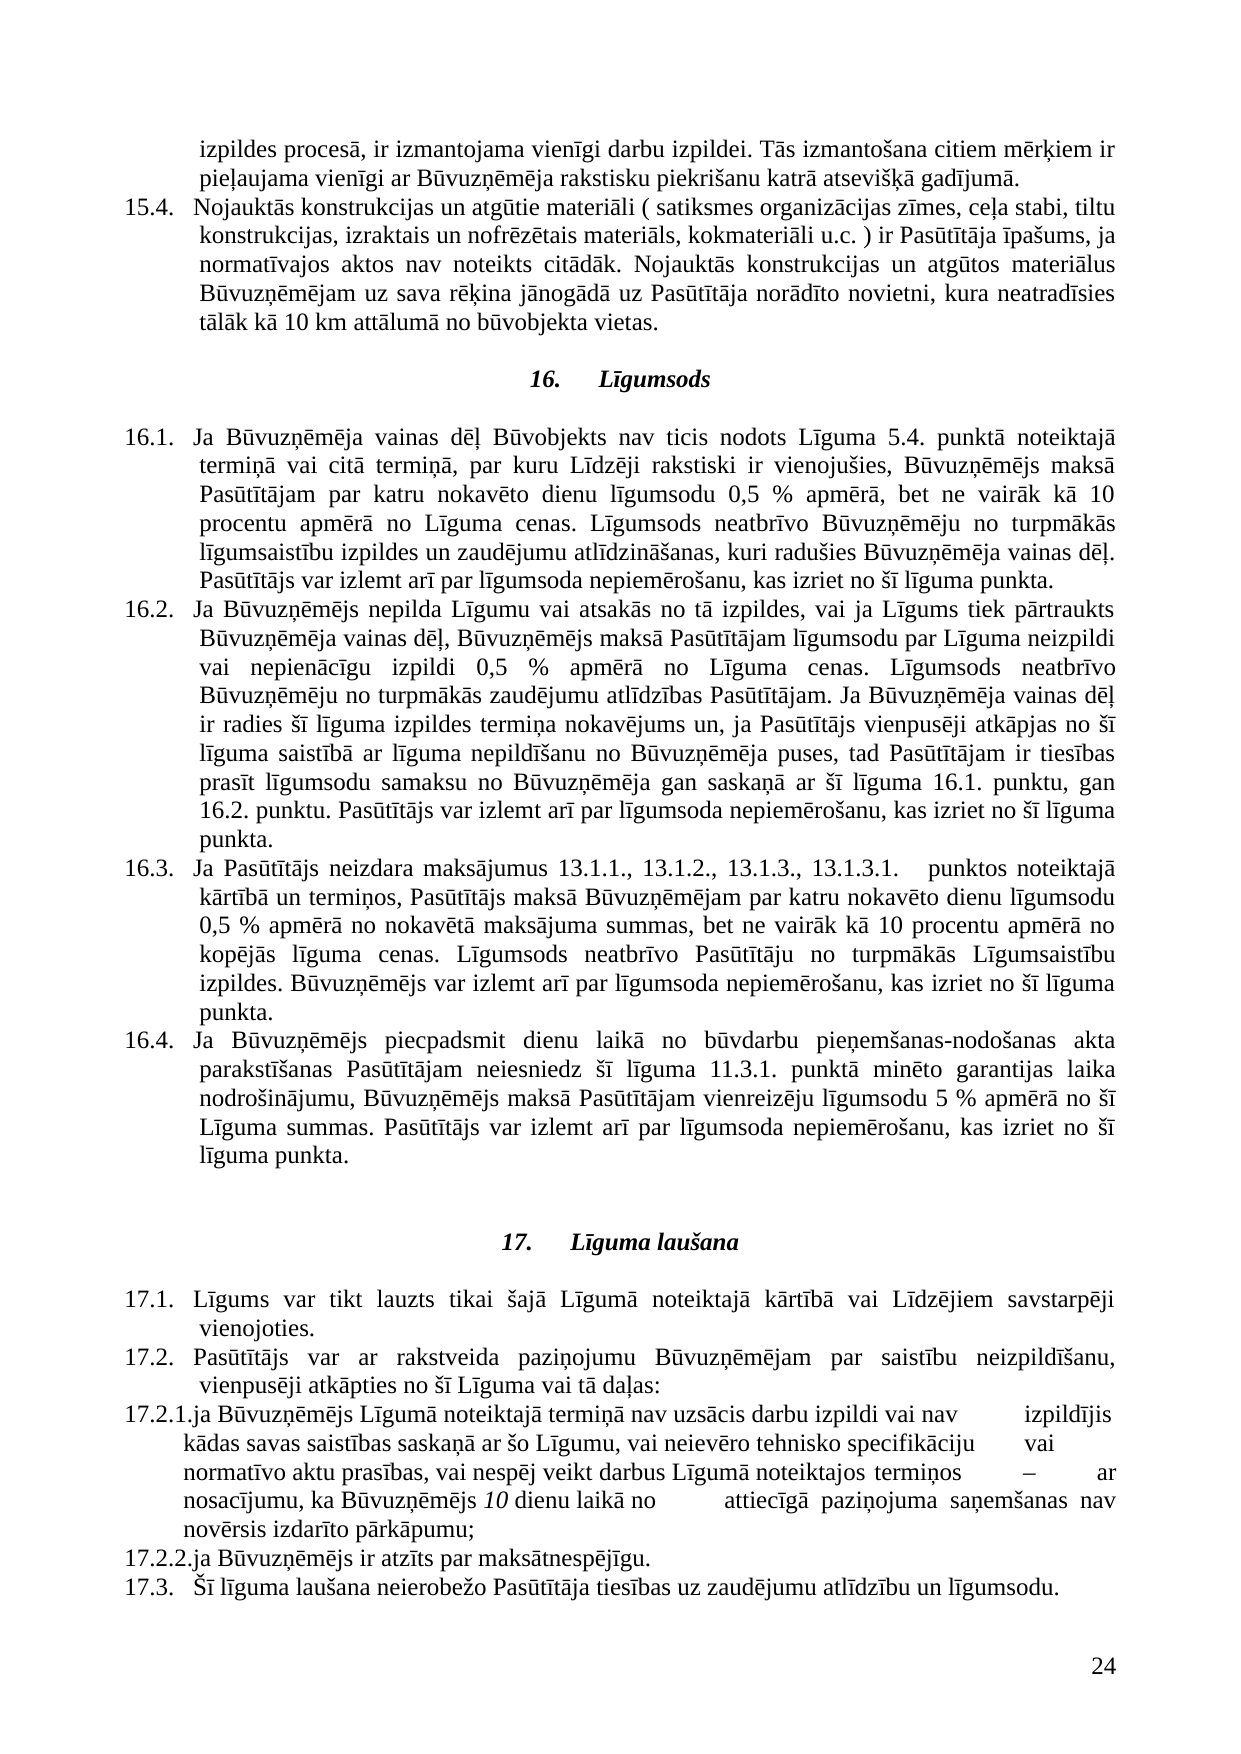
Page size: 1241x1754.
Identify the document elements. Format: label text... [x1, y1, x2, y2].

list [124, 134, 1116, 192]
list Pasūtītājs var ar rakstveida paziņojumu Būvuzņēmējam par saistību neizpildīšanu, vienpusēji atkāpties no šī Līguma vai tā daļas: [124, 1342, 1116, 1399]
list Līgums var tikt lauzts tikai šajā Līgumā noteiktajā kārtībā vai Līdzējiem savstarpēji vienojoties. [124, 1284, 1116, 1342]
list Līguma laušana [124, 1227, 1116, 1255]
list Nojauktās konstrukcijas un atgūtie materiāli ( satiksmes organizācijas zīmes, ceļa stabi, tiltu konstrukcijas, izraktais un nofrēzētais materiāls, kokmateriāli u.c. ) ir Pasūtītāja īpašums, ja normatīvajos aktos nav noteikts citādāk. Nojauktās konstrukcijas un atgūtos materiālus Būvuzņēmējam uz sava rēķina jānogādā uz Pasūtītāja norādīto novietni, kura neatradīsies tālāk kā 10 km attālumā no būvobjekta vietas. [124, 192, 1116, 335]
list Ja Pasūtītājs neizdara maksājumus 13.1.1., 13.1.2., 13.1.3., 13.1.3.1. punktos noteiktajā kārtībā un termiņos, Pasūtītājs maksā Būvuzņēmējam par katru nokavēto dienu līgumsodu 0,5 % apmērā no nokavētā maksājuma summas, bet ne vairāk kā 10 procentu apmērā no kopējās līguma cenas. Līgumsods neatbrīvo Pasūtītāju no turpmākās Līgumsaistību izpildes. Būvuzņēmējs var izlemt arī par līgumsoda nepiemērošanu, kas izriet no šī līguma punkta. [124, 853, 1116, 1025]
list Šī līguma laušana neierobežo Pasūtītāja tiesības uz zaudējumu atlīdzību un līgumsodu. [124, 1572, 1116, 1600]
list Ja Būvuzņēmēja vainas dēļ Būvobjekts nav ticis nodots Līguma 5.4. punktā noteiktajā termiņā vai citā termiņā, par kuru Līdzēji rakstiski ir vienojušies, Būvuzņēmējs maksā Pasūtītājam par katru nokavēto dienu līgumsodu 0,5 % apmērā, bet ne vairāk kā 10 procentu apmērā no Līguma cenas. Līgumsods neatbrīvo Būvuzņēmēju no turpmākās līgumsaistību izpildes un zaudējumu atlīdzināšanas, kuri radušies Būvuzņēmēja vainas dēļ. Pasūtītājs var izlemt arī par līgumsoda nepiemērošanu, kas izriet no šī līguma punkta. [124, 422, 1116, 594]
text 17.2.2.ja Būvuzņēmējs ir atzīts par maksātnespējīgu. [124, 1543, 1116, 1572]
text 17.2.1.ja Būvuzņēmējs Līgumā noteiktajā termiņā nav uzsācis darbu izpildi vai nav izpildījis kādas savas saistības saskaņā ar šo Līgumu, vai neievēro tehnisko specifikāciju vai normatīvo aktu prasības, vai nespēj veikt darbus Līgumā noteiktajos termiņos – ar nosacījumu, ka Būvuzņēmējs 10 dienu laikā no attiecīgā paziņojuma saņemšanas nav novērsis izdarīto pārkāpumu; [124, 1399, 1116, 1543]
list Ja Būvuzņēmējs piecpadsmit dienu laikā no būvdarbu pieņemšanas-nodošanas akta parakstīšanas Pasūtītājam neiesniedz šī līguma 11.3.1. punktā minēto garantijas laika nodrošinājumu, Būvuzņēmējs maksā Pasūtītājam vienreizēju līgumsodu 5 % apmērā no šī Līguma summas. Pasūtītājs var izlemt arī par līgumsoda nepiemērošanu, kas izriet no šī līguma punkta. [124, 1025, 1116, 1169]
list Ja Būvuzņēmējs nepilda Līgumu vai atsakās no tā izpildes, vai ja Līgums tiek pārtraukts Būvuzņēmēja vainas dēļ, Būvuzņēmējs maksā Pasūtītājam līgumsodu par Līguma neizpildi vai nepienācīgu izpildi 0,5 % apmērā no Līguma cenas. Līgumsods neatbrīvo Būvuzņēmēju no turpmākās zaudējumu atlīdzības Pasūtītājam. Ja Būvuzņēmēja vainas dēļ ir radies šī līguma izpildes termiņa nokavējums un, ja Pasūtītājs vienpusēji atkāpjas no šī līguma saistībā ar līguma nepildīšanu no Būvuzņēmēja puses, tad Pasūtītājam ir tiesības prasīt līgumsodu samaksu no Būvuzņēmēja gan saskaņā ar šī līguma 16.1. punktu, gan 16.2. punktu. Pasūtītājs var izlemt arī par līgumsoda nepiemērošanu, kas izriet no šī līguma punkta. [124, 594, 1116, 853]
list Līgumsods [124, 364, 1116, 393]
